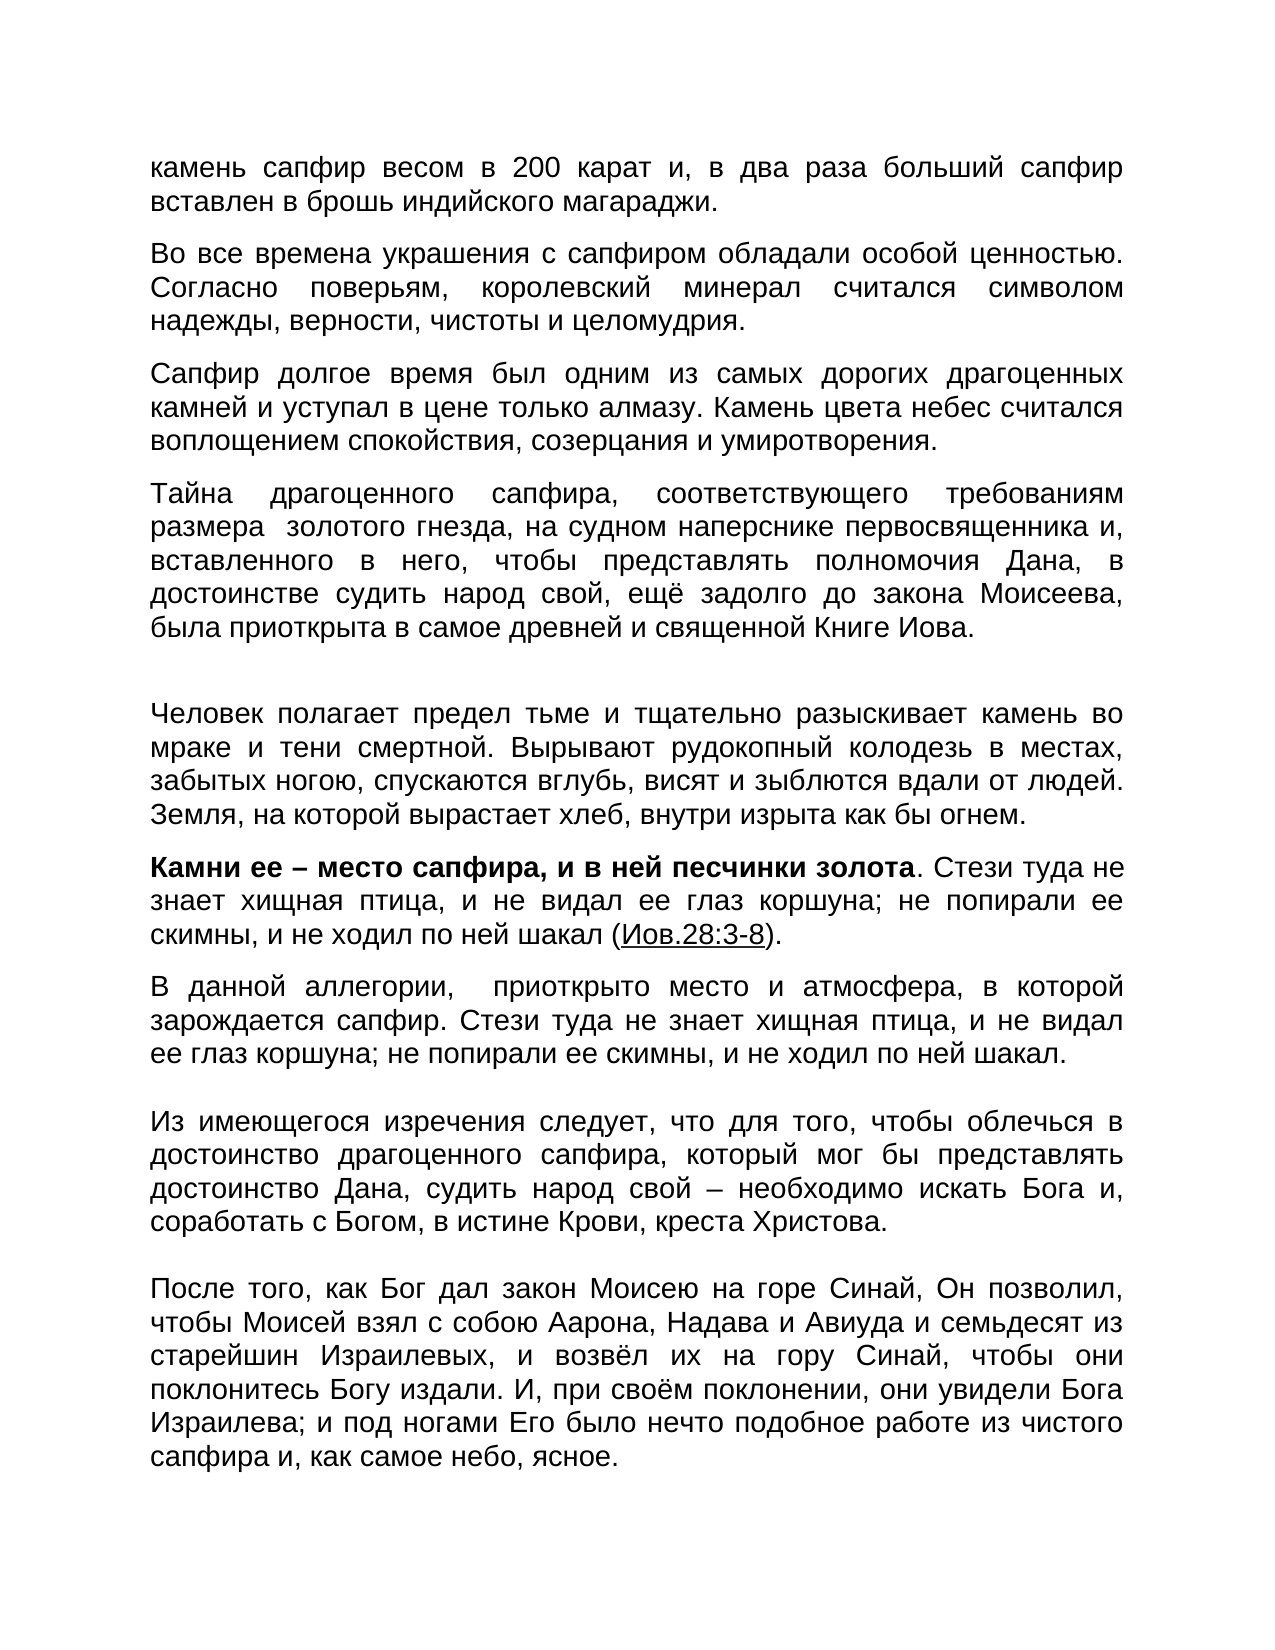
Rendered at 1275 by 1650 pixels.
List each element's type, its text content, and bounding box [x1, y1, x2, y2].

text В данной аллегории, приоткрыто место и атмосфера, в которой зарождается сапфир. Стези туда не знает хищная птица, и не видал ее глаз коршуна; не попирали ее скимны, и не ходил по ней шакал. [150, 969, 1125, 1070]
text Сапфир долгое время был одним из самых дорогих драгоценных камней и уступал в цене только алмазу. Камень цвета небес считался воплощением спокойствия, созерцания и умиротворения. [150, 356, 1125, 457]
text Из имеющегося изречения следует, что для того, чтобы облечься в достоинство драгоценного сапфира, который мог бы представлять достоинство Дана, судить народ свой – необходимо искать Бога и, соработать с Богом, в истине Крови, креста Христова. [150, 1103, 1125, 1238]
text Во все времена украшения с сапфиром обладали особой ценностью. Согласно поверьям, королевский минерал считался символом надежды, верности, чистоты и целомудрия. [150, 236, 1125, 337]
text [150, 150, 1125, 217]
text Камни ее – место сапфира, и в ней песчинки золота. Стези туда не знает хищная птица, и не видал ее глаз коршуна; не попирали ее скимны, и не ходил по ней шакал (Иов.28:3-8). [150, 849, 1125, 950]
text Тайна драгоценного сапфира, соответствующего требованиям размера золотого гнезда, на судном наперснике первосвященника и, вставленного в него, чтобы представлять полномочия Дана, в достоинстве судить народ свой, ещё задолго до закона Моисеева, была приоткрыта в самое древней и священной Книге Иова. [150, 476, 1125, 643]
text Человек полагает предел тьме и тщательно разыскивает камень во мраке и тени смертной. Вырывают рудокопный колодезь в местах, забытых ногою, спускаются вглубь, висят и зыблются вдали от людей. Земля, на которой вырастает хлеб, внутри изрыта как бы огнем. [150, 696, 1125, 830]
text После того, как Бог дал закон Моисею на горе Синай, Он позволил, чтобы Моисей взял с собою Аарона, Надава и Авиуда и семьдесят из старейшин Израилевых, и возвёл их на гору Синай, чтобы они поклонитесь Богу издали. И, при своём поклонении, они увидели Бога Израилева; и под ногами Его было нечто подобное работе из чистого сапфира и, как самое небо, ясное. [150, 1271, 1125, 1472]
